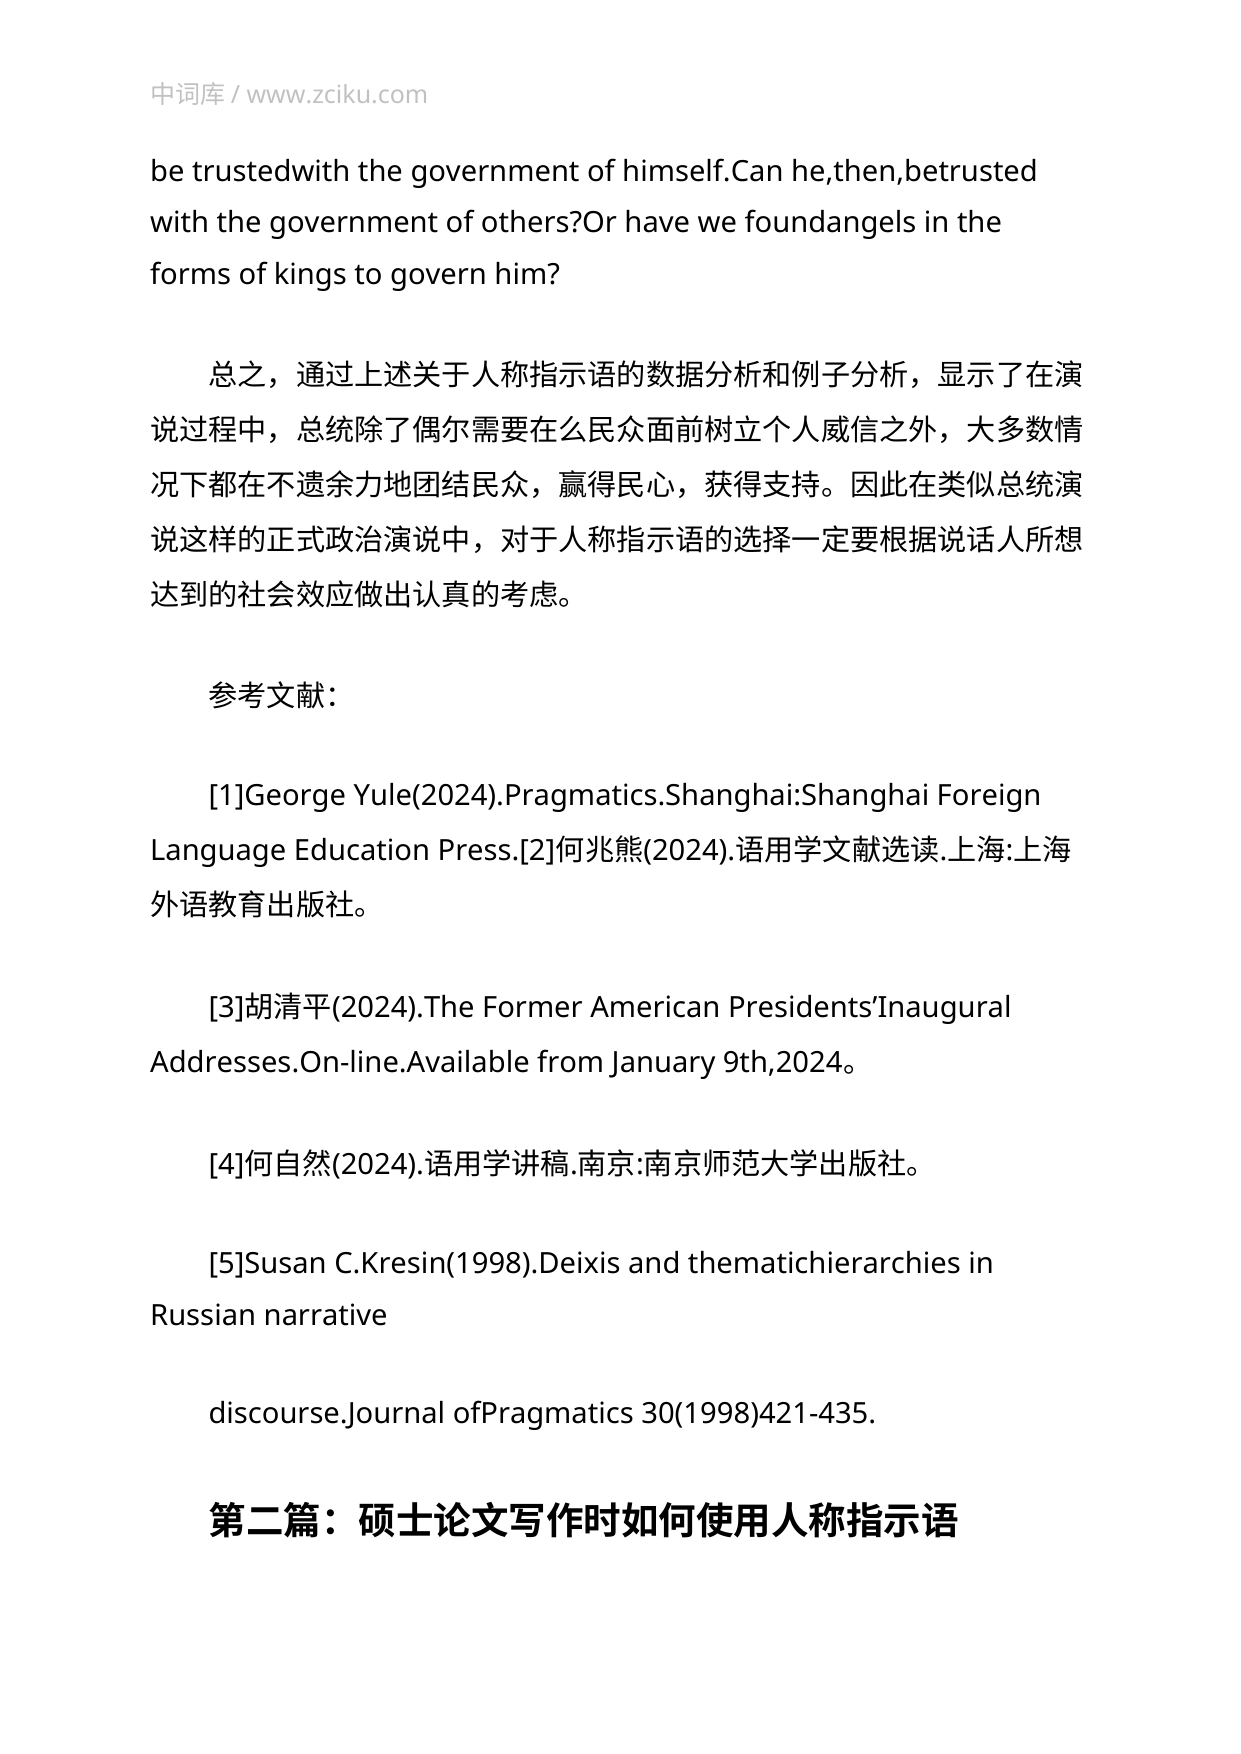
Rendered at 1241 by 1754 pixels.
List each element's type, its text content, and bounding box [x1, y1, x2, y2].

text discourse.Journal ofPragmatics 30(1998)421-435. [150, 1393, 1090, 1432]
text [1]George Yule(2024).Pragmatics.Shanghai:Shanghai Foreign Language Education Press.[2]何兆熊(2024).语用学文献选读.上海:上海外语教育出版社。 [150, 775, 1090, 924]
text [4]何自然(2024).语用学讲稿.南京:南京师范大学出版社。 [150, 1141, 1090, 1183]
text [3]胡清平(2024).The Former American Presidents’Inaugural Addresses.On-line.Available from January 9th,2024。 [150, 984, 1090, 1081]
text 总之，通过上述关于人称指示语的数据分析和例子分析，显示了在演说过程中，总统除了偶尔需要在么民众面前树立个人威信之外，大多数情况下都在不遗余力地团结民众，赢得民心，获得支持。因此在类似总统演说这样的正式政治演说中，对于人称指示语的选择一定要根据说话人所想达到的社会效应做出认真的考虑。 [150, 352, 1090, 613]
text 参考文献： [150, 673, 1090, 715]
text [150, 150, 1090, 293]
text [5]Susan C.Kresin(1998).Deixis and thematichierarchies in Russian narrative [150, 1243, 1090, 1334]
text 第二篇：硕士论文写作时如何使用人称指示语 [150, 1491, 1090, 1545]
